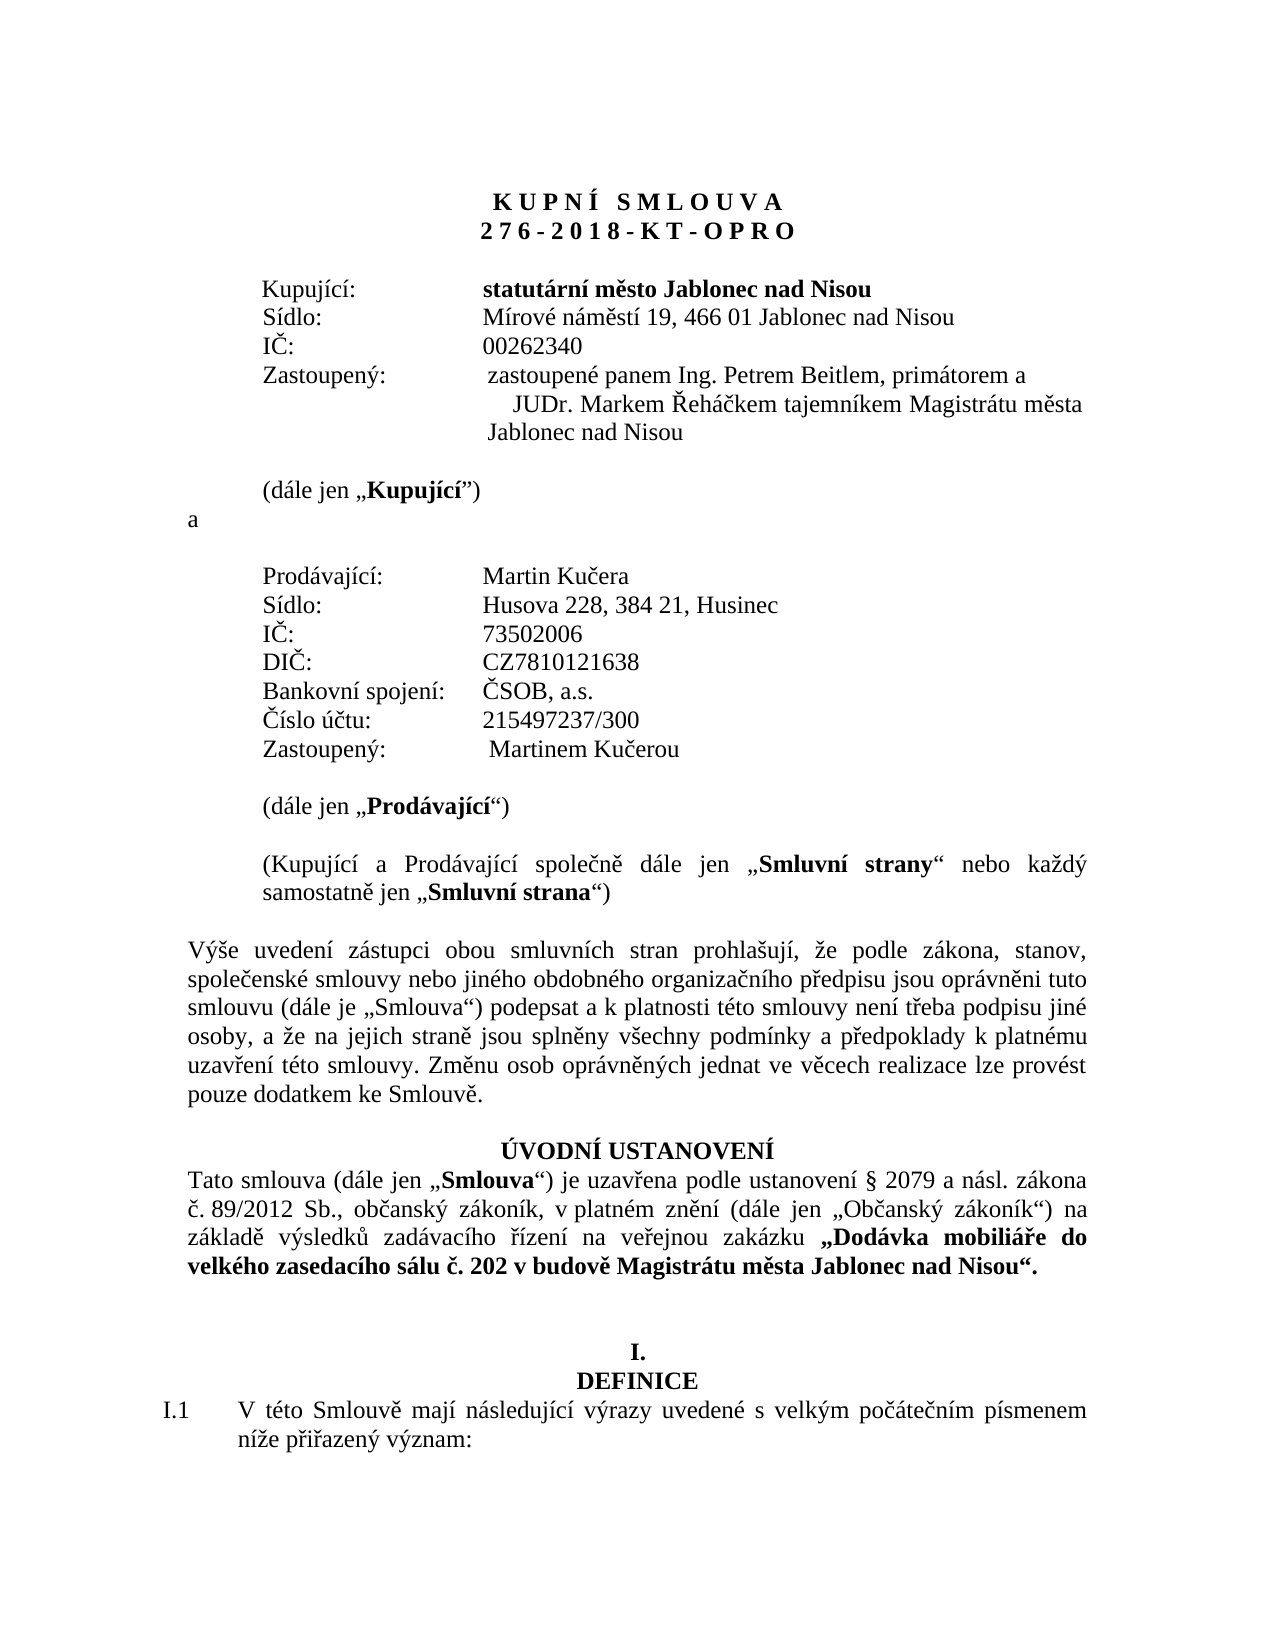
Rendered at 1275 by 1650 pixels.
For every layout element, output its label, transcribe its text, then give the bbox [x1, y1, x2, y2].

list V této Smlouvě mají následující výrazy uvedené s velkým počátečním písmenem níže přiřazený význam: [163, 1395, 1087, 1452]
text Kupující: statutární město Jablonec nad Nisou [187, 274, 1087, 302]
text ÚVODNÍ USTANOVENÍ [187, 1136, 1087, 1165]
text (dále jen „Prodávající“) [187, 791, 1087, 820]
text KUPNÍ SMLOUVA [187, 187, 1087, 216]
text Sídlo: Husova 228, 384 21, Husinec [187, 590, 1087, 619]
text (Kupující a Prodávající společně dále jen „Smluvní strany“ nebo každý samostatně jen „Smluvní strana“) [262, 849, 1087, 906]
text a [187, 504, 1087, 532]
text DEFINICE [187, 1366, 1087, 1395]
text IČ: 73502006 [187, 619, 1087, 647]
text (dále jen „Kupující”) [187, 475, 1087, 504]
text IČ: 00262340 [187, 331, 1087, 360]
text JUDr. Markem Řeháčkem tajemníkem Magistrátu města Jablonec nad Nisou [262, 389, 1087, 446]
text Číslo účtu: 215497237/300 [187, 705, 1087, 734]
text Zastoupený: Martinem Kučerou [262, 734, 1087, 762]
text Výše uvedení zástupci obou smluvních stran prohlašují, že podle zákona, stanov, společenské smlouvy nebo jiného obdobného organizačního předpisu jsou oprávněni tuto smlouvu (dále je „Smlouva“) podepsat a k platnosti této smlouvy není třeba podpisu jiné osoby, a že na jejich straně jsou splněny všechny podmínky a předpoklady k platnému uzavření této smlouvy. Změnu osob oprávněných jednat ve věcech realizace lze provést pouze dodatkem ke Smlouvě. [187, 935, 1087, 1107]
text Zastoupený: zastoupené panem Ing. Petrem Beitlem, primátorem a [262, 360, 1087, 389]
text Tato smlouva (dále jen „Smlouva“) je uzavřena podle ustanovení § 2079 a násl. zákona č. 89/2012 Sb., občanský zákoník, v platném znění (dále jen „Občanský zákoník“) na základě výsledků zadávacího řízení na veřejnou zakázku „Dodávka mobiliáře do velkého zasedacího sálu č. 202 v budově Magistrátu města Jablonec nad Nisou“. [187, 1165, 1087, 1280]
text Bankovní spojení: ČSOB, a.s. [187, 676, 1087, 705]
text Prodávající: Martin Kučera [225, 561, 1087, 590]
text 276-2018-KT-OPRO [187, 216, 1087, 245]
text Sídlo: Mírové náměstí 19, 466 01 Jablonec nad Nisou [187, 302, 1087, 331]
text DIČ: CZ7810121638 [187, 647, 1087, 676]
